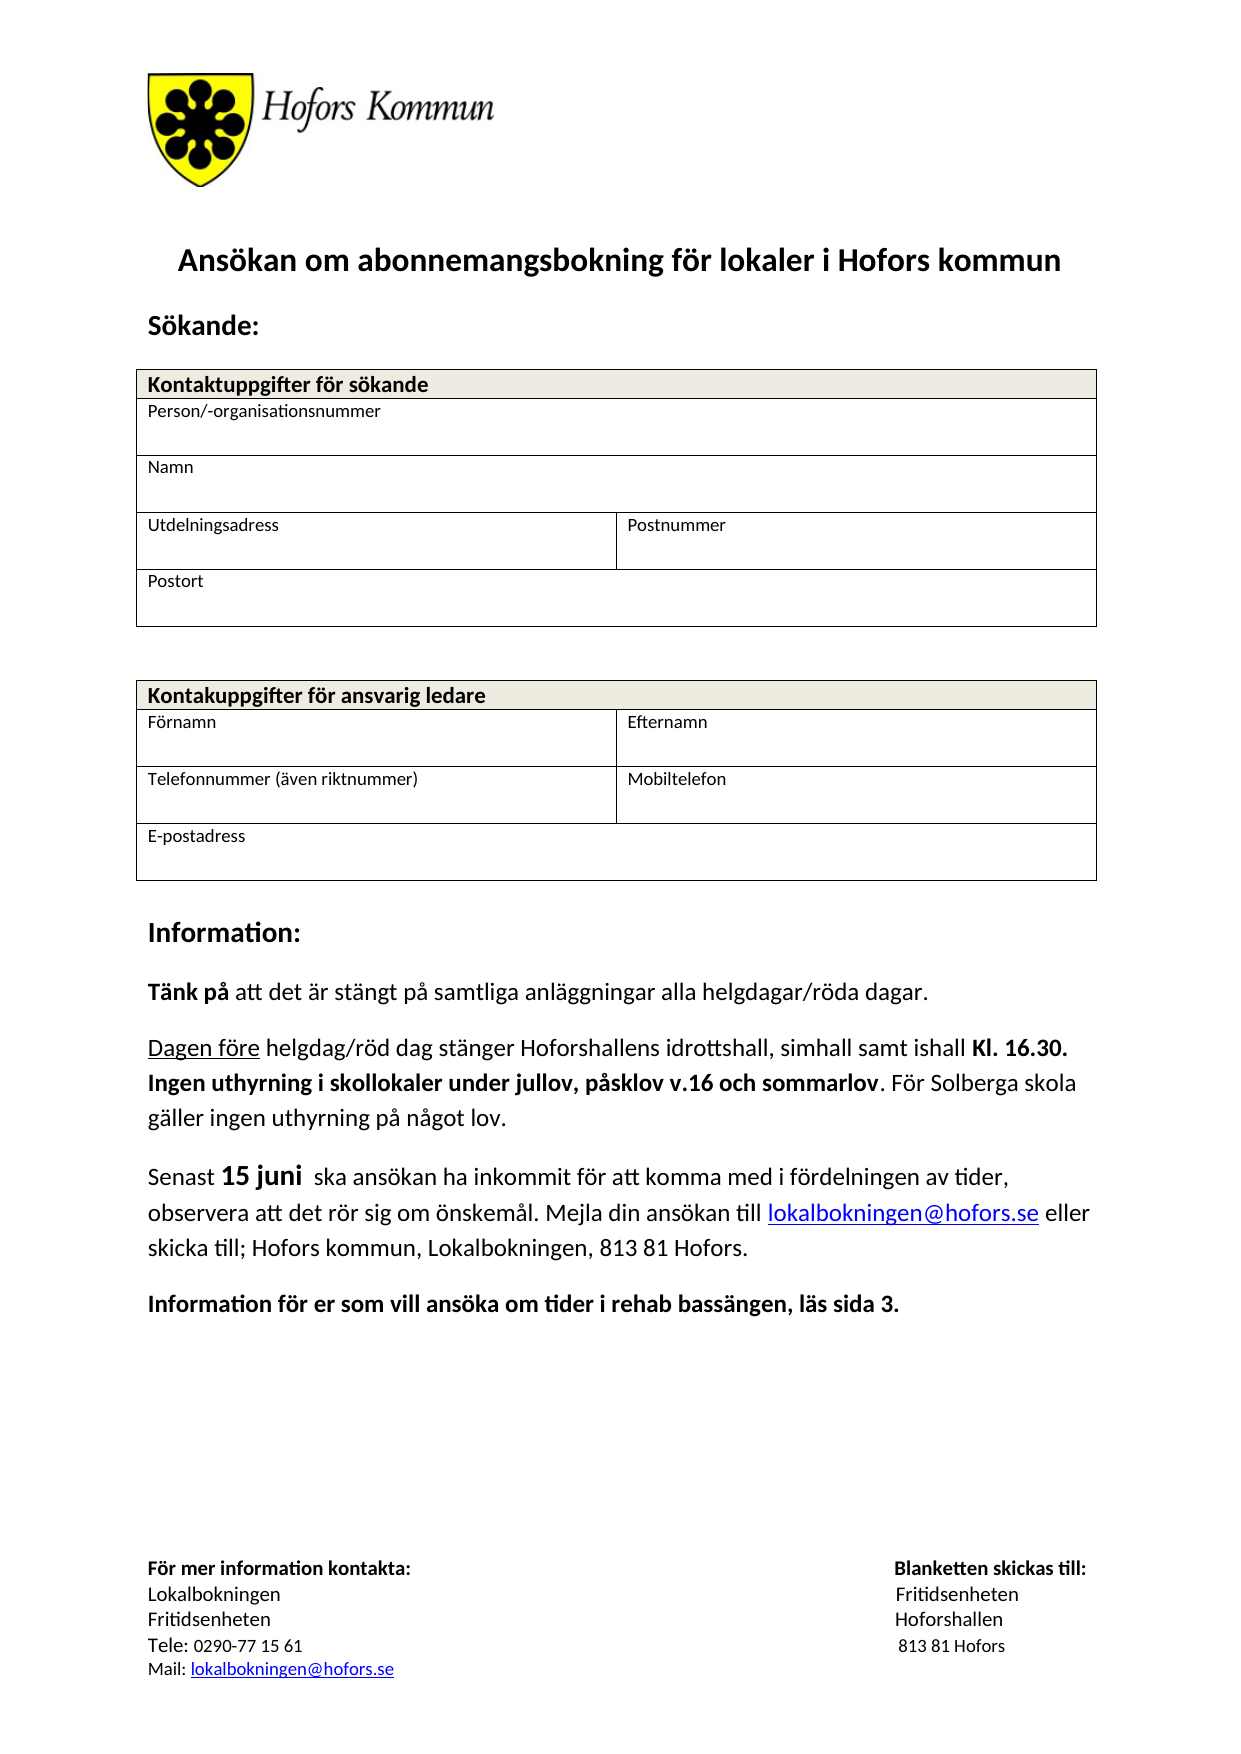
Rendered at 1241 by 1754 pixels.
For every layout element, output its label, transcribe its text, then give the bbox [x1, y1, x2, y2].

text Information: [148, 881, 1093, 950]
table_cell Namn [137, 456, 1096, 512]
table_header Kontaktuppgifter för sökande [137, 370, 1096, 398]
table_cell Utdelningsadress [137, 513, 616, 569]
table_cell Telefonnummer (även riktnummer) [137, 767, 616, 823]
text Dagen före helgdag/röd dag stänger Hoforshallens idrottshall, simhall samt ishall Kl. 16.30. Ingen uthyrning i skollokaler under jullov, påsklov v.16 och sommarlov. För Solberga skola gäller ingen uthyrning på något lov. [148, 1032, 1093, 1132]
table_cell Mobiltelefon [617, 767, 1096, 823]
text Information för er som vill ansöka om tider i rehab bassängen, läs sida 3. [148, 1288, 1093, 1319]
text Tänk på att det är stängt på samtliga anläggningar alla helgdagar/röda dagar. [148, 976, 1093, 1006]
text Senast 15 juni ska ansökan ha inkommit för att komma med i fördelningen av tider, observera att det rör sig om önskemål. Mejla din ansökan till lokalbokningen@hofors.se eller skicka till; Hofors kommun, Lokalbokningen, 813 81 Hofors. [148, 1157, 1093, 1263]
table_cell Postort [137, 570, 1096, 626]
table_cell Efternamn [617, 710, 1096, 766]
table_cell Förnamn [137, 710, 616, 766]
table_header Kontakuppgifter för ansvarig ledare [137, 681, 1096, 709]
table_cell E-postadress [137, 824, 1096, 880]
table_cell Person/-organisationsnummer [137, 399, 1096, 455]
text Sökande: [148, 307, 1093, 342]
text Ansökan om abonnemangsbokning för lokaler i Hofors kommun [148, 239, 1093, 280]
table_cell Postnummer [617, 513, 1096, 569]
